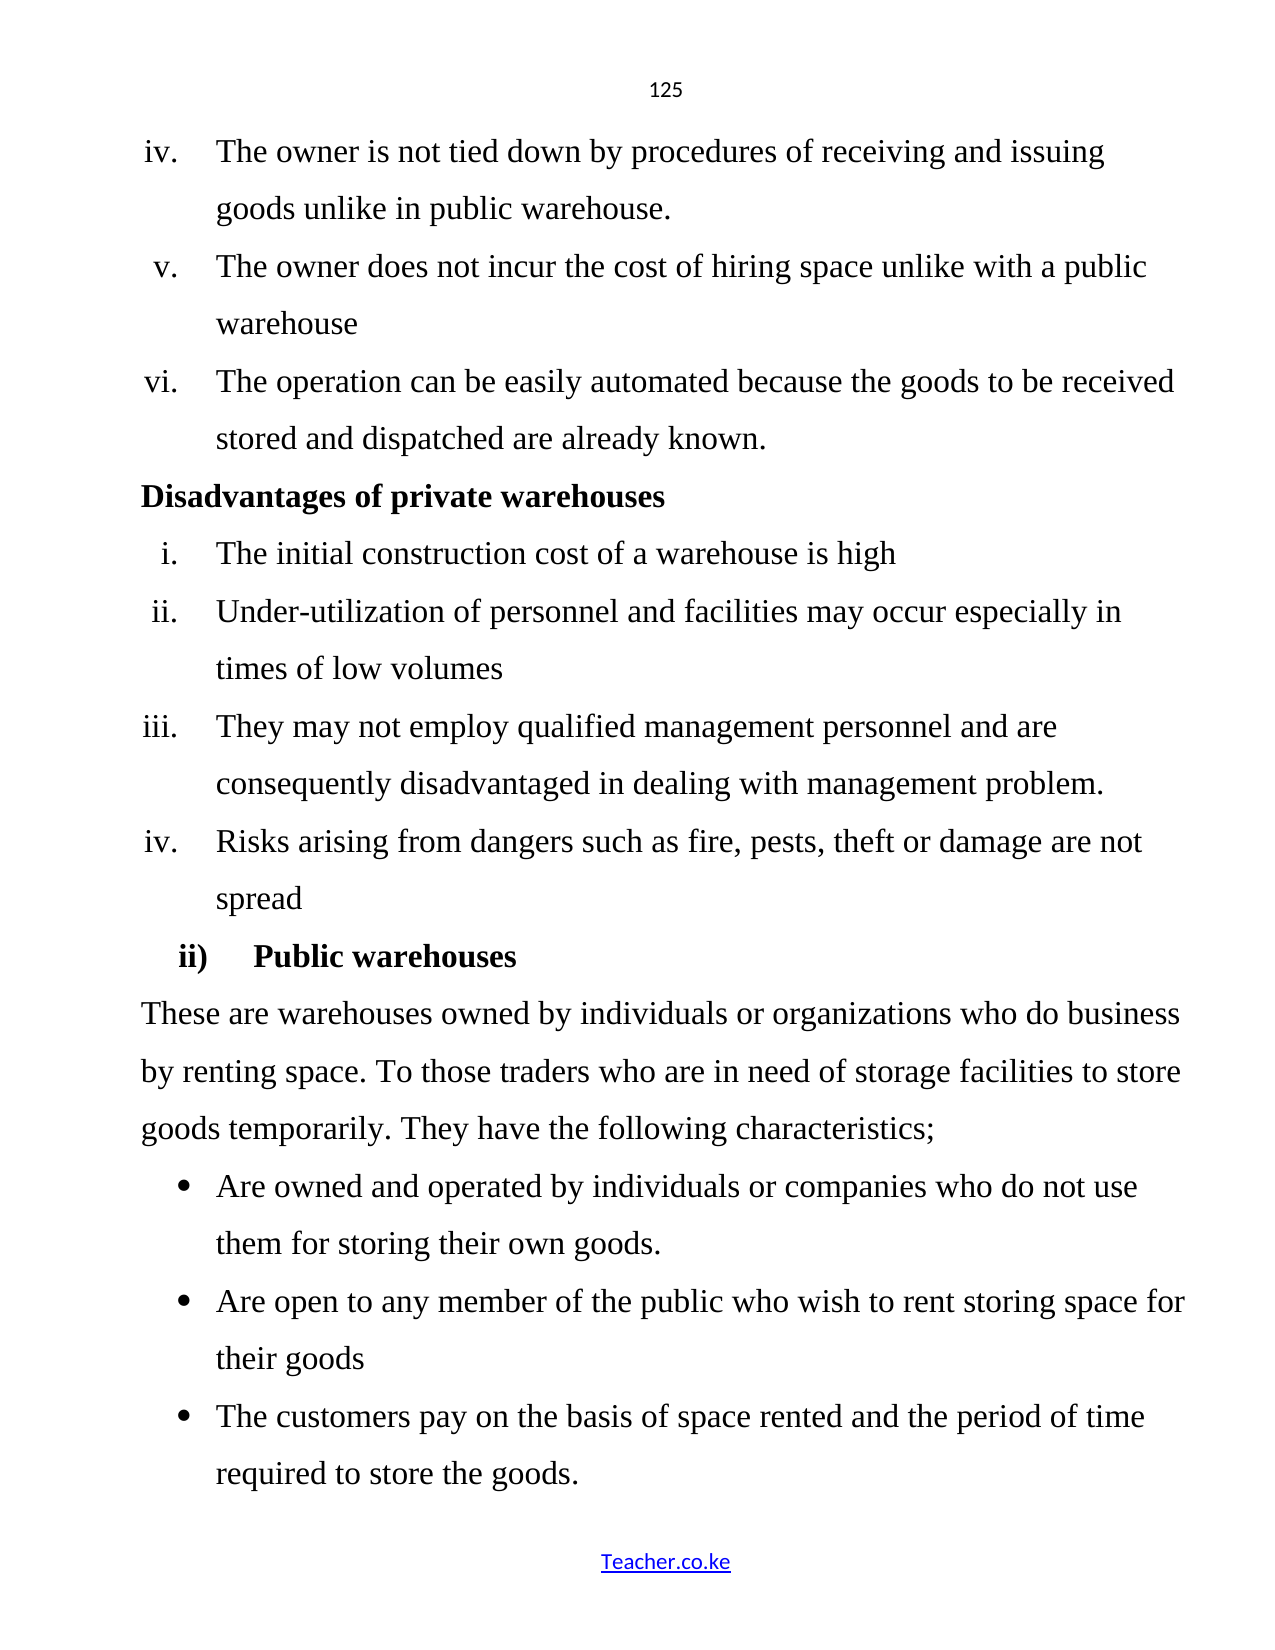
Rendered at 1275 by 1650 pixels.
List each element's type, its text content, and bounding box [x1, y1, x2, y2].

list Are open to any member of the public who wish to rent storing space for their goods [178, 1281, 1191, 1377]
text Disadvantages of private warehouses [141, 476, 1191, 514]
list Risks arising from dangers such as fire, pests, theft or damage are not spread [178, 821, 1191, 917]
text These are warehouses owned by individuals or organizations who do business by renting space. To those traders who are in need of storage facilities to store goods temporarily. They have the following characteristics; [141, 993, 1191, 1147]
list They may not employ qualified management personnel and are consequently disadvantaged in dealing with management problem. [178, 706, 1191, 802]
list Are owned and operated by individuals or companies who do not use them for storing their own goods. [178, 1166, 1191, 1262]
list Under-utilization of personnel and facilities may occur especially in times of low volumes [178, 591, 1191, 687]
list The initial construction cost of a warehouse is high [178, 533, 1191, 572]
list Public warehouses [178, 936, 1191, 974]
list The customers pay on the basis of space rented and the period of time required to store the goods. [178, 1396, 1191, 1492]
list The owner is not tied down by procedures of receiving and issuing goods unlike in public warehouse. [178, 131, 1191, 227]
list The operation can be easily automated because the goods to be received stored and dispatched are already known. [178, 361, 1191, 457]
list The owner does not incur the cost of hiring space unlike with a public warehouse [178, 246, 1191, 342]
